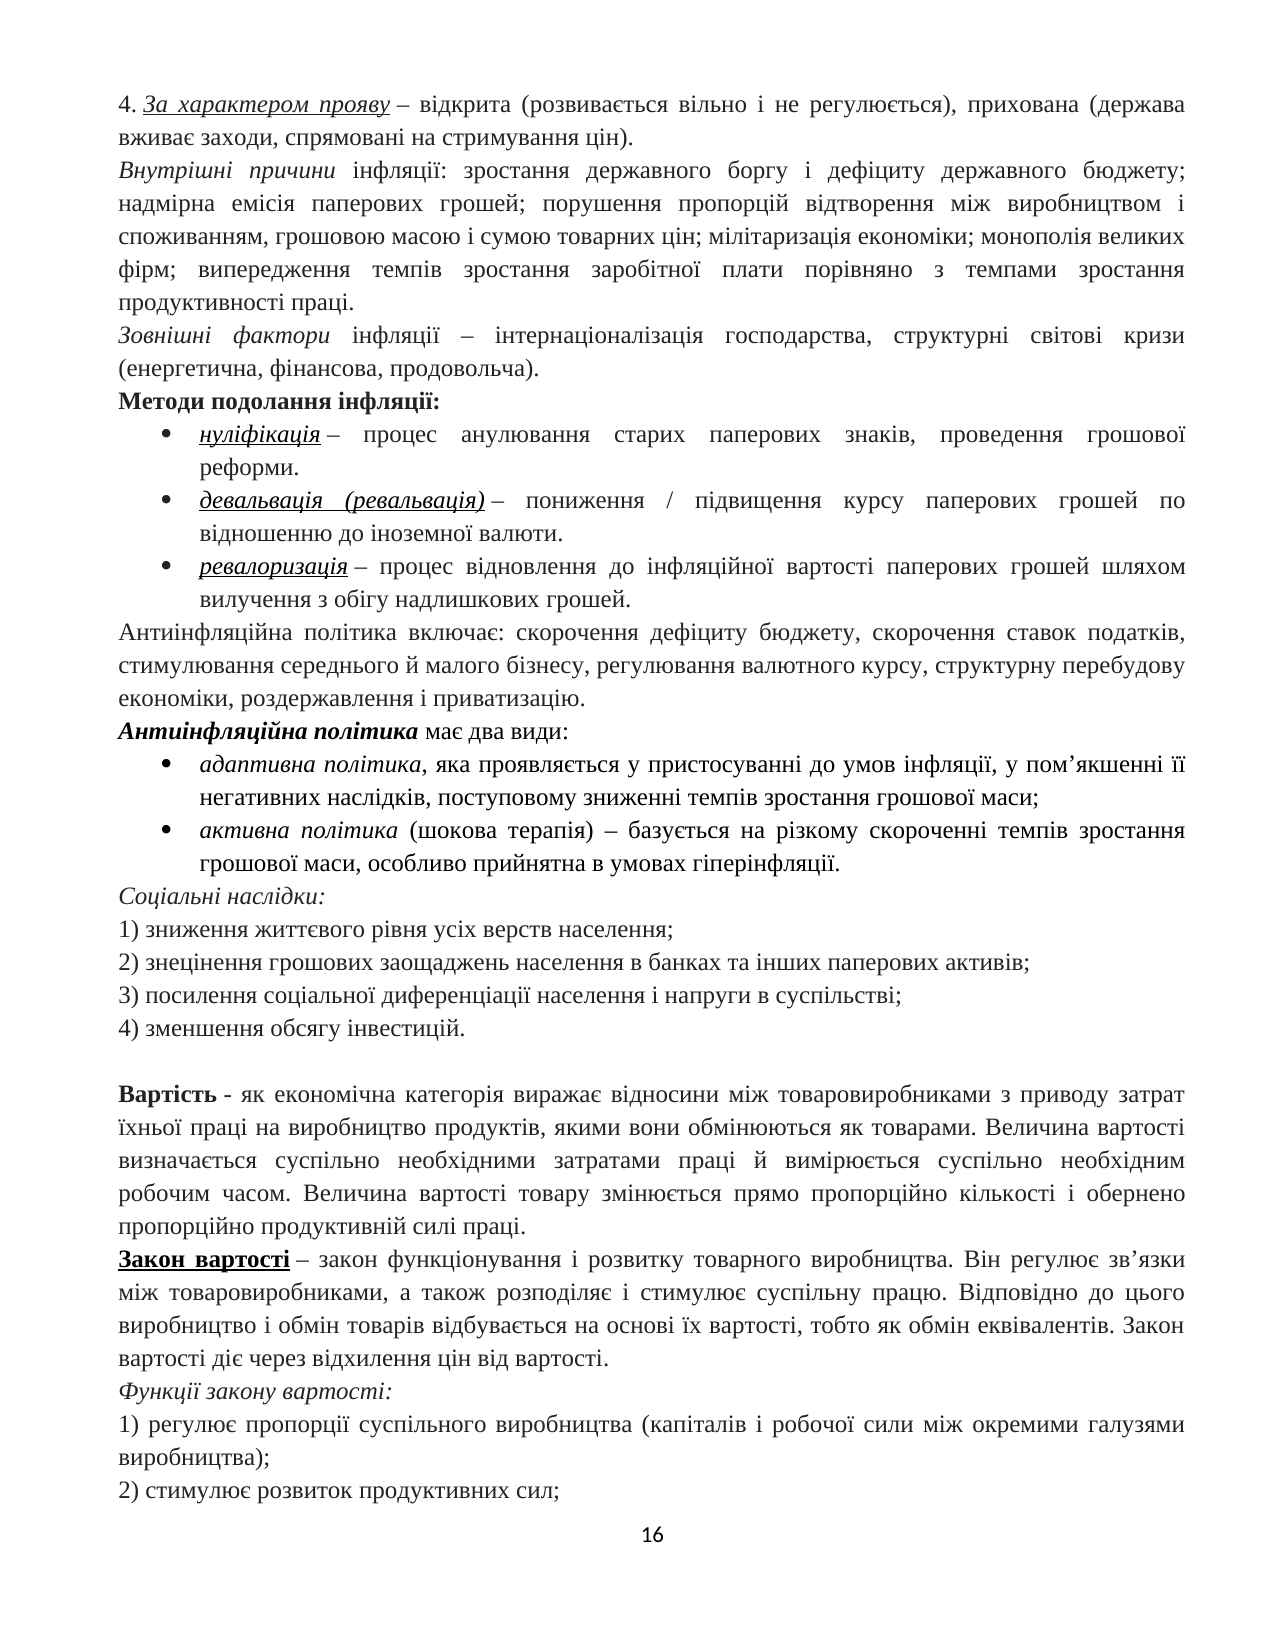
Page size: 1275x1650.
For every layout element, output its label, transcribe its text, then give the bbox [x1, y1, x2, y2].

text 4) зменшення обсягу інвестицій. [118, 1310, 1186, 1339]
text 2) знецінення грошових заощаджень населення в банках та інших паперових активів; [118, 1244, 1186, 1273]
text Зовнішні фактори інфляції – інтернаціоналізація господарства, структурні світові кризи (енергетична, фінансова, продовольча). [118, 617, 1186, 679]
list ревалоризація – процес відновлення до інфляційної вартості паперових грошей шляхом вилучення з обігу надлишкових грошей. [162, 848, 1186, 910]
text 4. За характером прояву – відкрита (розвивається вільно і не регулюється), прихована (держава вживає заходи, спрямовані на стримування цін). [118, 386, 1186, 448]
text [118, 1376, 1186, 1471]
list девальвація (ревальвація) – пониження / підвищення курсу паперових грошей по відношенню до іноземної валюти. [162, 782, 1186, 844]
text Внутрішні причини інфляції: зростання державного боргу і дефіциту державного бюджету; надмірна емісія паперових грошей; порушення пропорцій відтворення між виробництвом і споживанням, грошовою масою і сумою товарних цін; мілітаризація економіки; монополія великих фірм; випередження темпів зростання заробітної плати порівняно з темпами зростання продуктивності праці. [118, 452, 1186, 613]
text Інфляція – переповнення каналів грошового обігу масою надлишкових грошей, що веде до їх знецінення (зниження купівельної спроможності) та зростання загального рівня цін в країні. Розрізняють такі типи інфляції: [118, 89, 1186, 183]
list нуліфікація – процес анулювання старих паперових знаків, проведення грошової реформи. [162, 716, 1186, 778]
list адаптивна політика, яка проявляється у пристосуванні до умов інфляції, у пом’якшенні її негативних наслідків, поступовому зниженні темпів зростання грошової маси; [162, 1046, 1186, 1108]
list активна політика (шокова терапія) – базується на різкому скороченні темпів зростання грошової маси, особливо прийнятна в умовах гіперінфляції. [162, 1112, 1186, 1174]
text Методи подолання інфляції: [118, 683, 1186, 712]
text Антиінфляційна політика має два види: [118, 1013, 1186, 1042]
text 1) зниження життєвого рівня усіх верств населення; [118, 1211, 1186, 1240]
text 1. За темпами зростання цін: повзуча (до 10 %% на рік), галопуюча (2-3 цифрове значення на рік), гіперінфляція; [118, 188, 1186, 249]
text 3) посилення соціальної диференціації населення і напруги в суспільстві; [118, 1277, 1186, 1306]
text Соціальні наслідки: [118, 1178, 1186, 1207]
text 2. За джерелами утворення – інфляцію попиту (надлишок платіжних засобів в обігу створює дефіцит пропозиції); інфляцію пропозиції (внаслідок підвищення витрат виробництва); [118, 254, 1186, 316]
text Антиінфляційна політика включає: скорочення дефіциту бюджету, скорочення ставок податків, стимулювання середнього й малого бізнесу, регулювання валютного курсу, структурну перебудову економіки, роздержавлення і приватизацію. [118, 914, 1186, 1009]
text 3. За ступенем прогнозування – очікувана (можна спрогнозувати), неочікувана (раптовий стрибок цін); [118, 320, 1186, 382]
